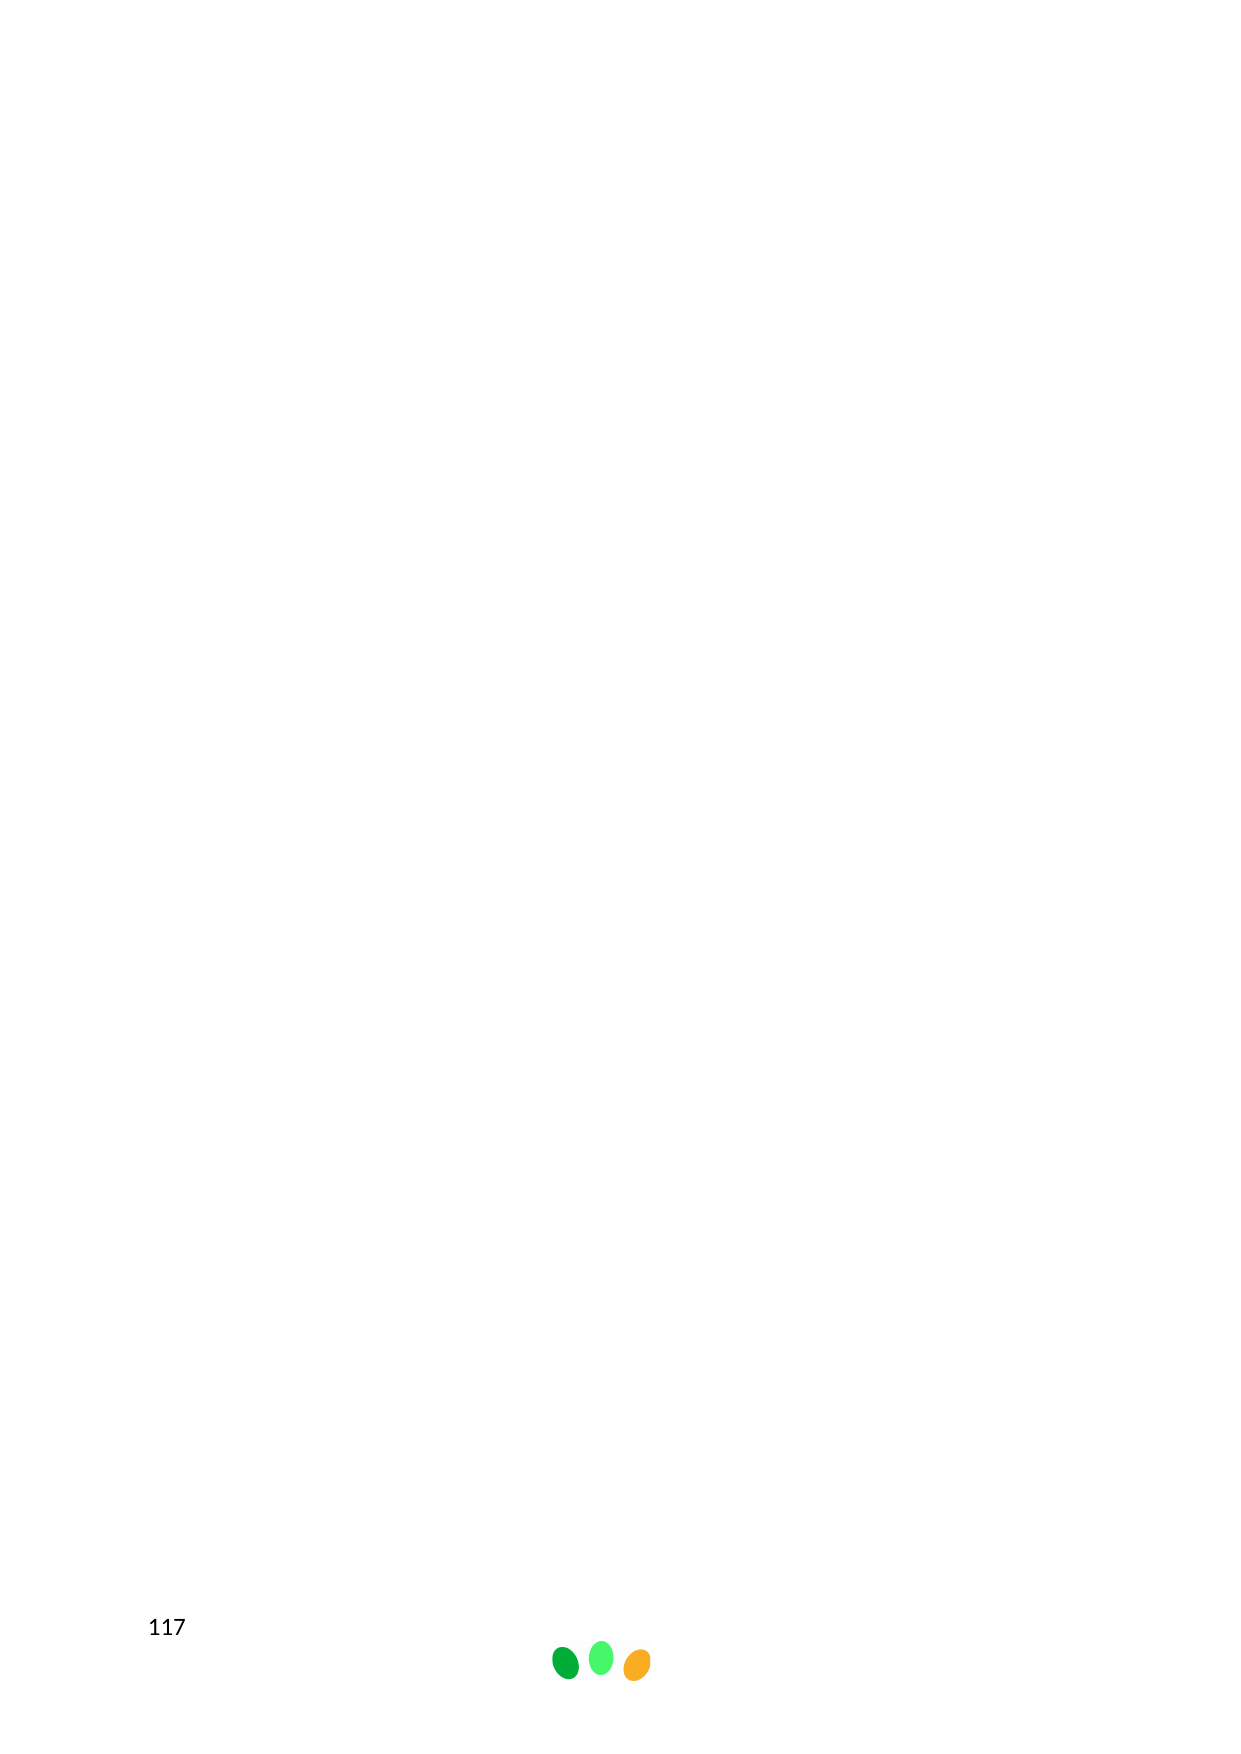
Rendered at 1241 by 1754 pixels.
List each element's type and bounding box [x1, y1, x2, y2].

picture [552, 1641, 651, 1681]
